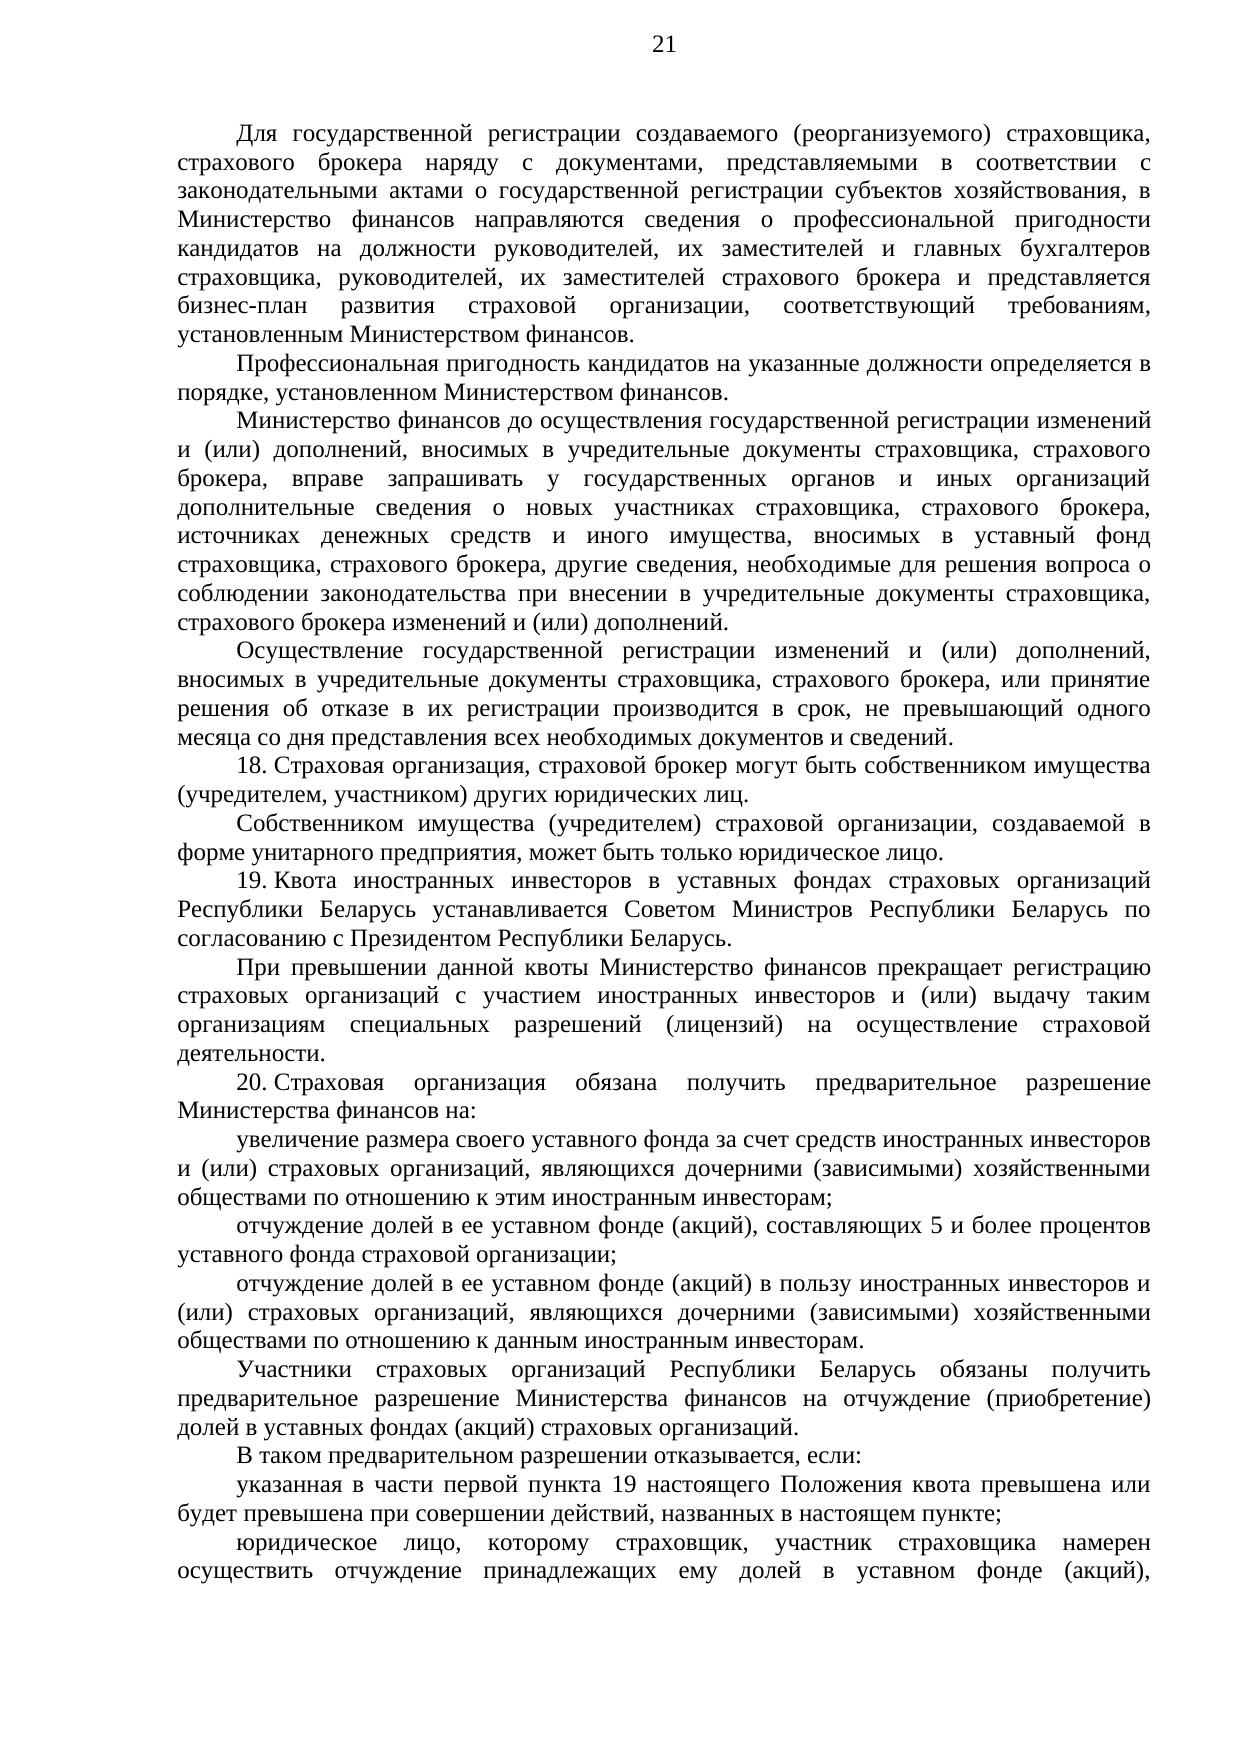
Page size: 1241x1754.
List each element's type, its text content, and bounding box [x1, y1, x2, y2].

text Собственником имущества (учредителем) страховой организации, создаваемой в форме унитарного предприятия, может быть только юридическое лицо. [177, 808, 1152, 866]
text 18. Страховая организация, страховой брокер могут быть собственником имущества (учредителем, участником) других юридических лиц. [177, 751, 1152, 808]
text Для государственной регистрации создаваемого (реорганизуемого) страховщика, страхового брокера наряду с документами, представляемыми в соответствии с законодательными актами о государственной регистрации субъектов хозяйствования, в Министерство финансов направляются сведения о профессиональной пригодности кандидатов на должности руководителей, их заместителей и главных бухгалтеров страховщика, руководителей, их заместителей страхового брокера и представляется бизнес-план развития страховой организации, соответствующий требованиям, установленным Министерством финансов. [177, 118, 1152, 348]
text Участники страховых организаций Республики Беларусь обязаны получить предварительное разрешение Министерства финансов на отчуждение (приобретение) долей в уставных фондах (акций) страховых организаций. [177, 1354, 1152, 1441]
text Министерство финансов до осуществления государственной регистрации изменений и (или) дополнений, вносимых в учредительные документы страховщика, страхового брокера, вправе запрашивать у государственных органов и иных организаций дополнительные сведения о новых участниках страховщика, страхового брокера, источниках денежных средств и иного имущества, вносимых в уставный фонд страховщика, страхового брокера, другие сведения, необходимые для решения вопроса о соблюдении законодательства при внесении в учредительные документы страховщика, страхового брокера изменений и (или) дополнений. [177, 406, 1152, 636]
text увеличение размера своего уставного фонда за счет средств иностранных инвесторов и (или) страховых организаций, являющихся дочерними (зависимыми) хозяйственными обществами по отношению к этим иностранным инвесторам; [177, 1124, 1152, 1211]
text 19. Квота иностранных инвесторов в уставных фондах страховых организаций Республики Беларусь устанавливается Советом Министров Республики Беларусь по согласованию с Президентом Республики Беларусь. [177, 866, 1152, 952]
text Профессиональная пригодность кандидатов на указанные должности определяется в порядке, установленном Министерством финансов. [177, 348, 1152, 406]
text При превышении данной квоты Министерство финансов прекращает регистрацию страховых организаций с участием иностранных инвесторов и (или) выдачу таким организациям специальных разрешений (лицензий) на осуществление страховой деятельности. [177, 952, 1152, 1067]
text отчуждение долей в ее уставном фонде (акций) в пользу иностранных инвесторов и (или) страховых организаций, являющихся дочерними (зависимыми) хозяйственными обществами по отношению к данным иностранным инвесторам. [177, 1268, 1152, 1354]
text 20. Страховая организация обязана получить предварительное разрешение Министерства финансов на: [177, 1067, 1152, 1124]
text Осуществление государственной регистрации изменений и (или) дополнений, вносимых в учредительные документы страховщика, страхового брокера, или принятие решения об отказе в их регистрации производится в срок, не превышающий одного месяца со дня представления всех необходимых документов и сведений. [177, 636, 1152, 751]
text указанная в части первой пункта 19 настоящего Положения квота превышена или будет превышена при совершении действий, названных в настоящем пункте; [177, 1469, 1152, 1527]
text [177, 1527, 1152, 1584]
text отчуждение долей в ее уставном фонде (акций), составляющих 5 и более процентов уставного фонда страховой организации; [177, 1211, 1152, 1268]
text В таком предварительном разрешении отказывается, если: [177, 1441, 1152, 1469]
